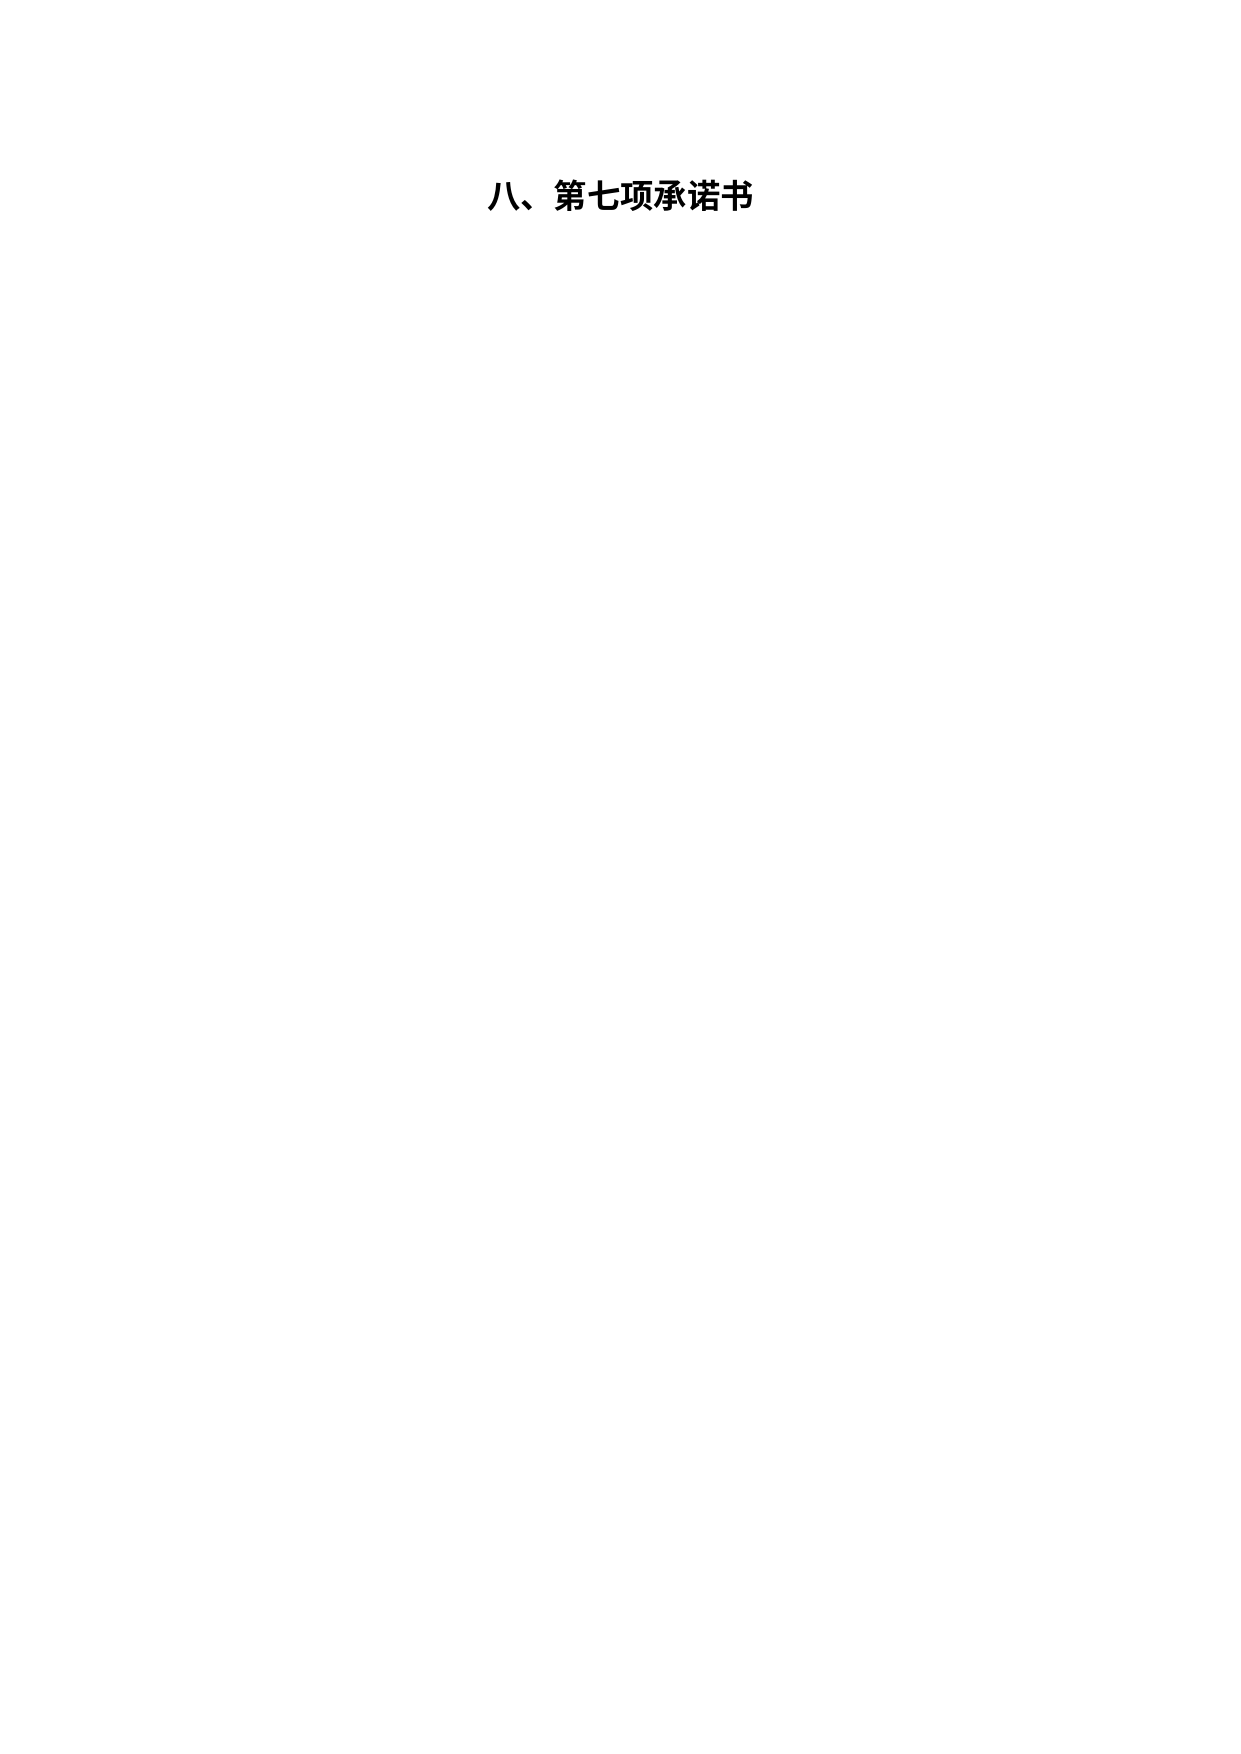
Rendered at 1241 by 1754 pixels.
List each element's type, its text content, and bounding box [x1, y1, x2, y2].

text 八、第七项承诺书 [187, 162, 1053, 227]
